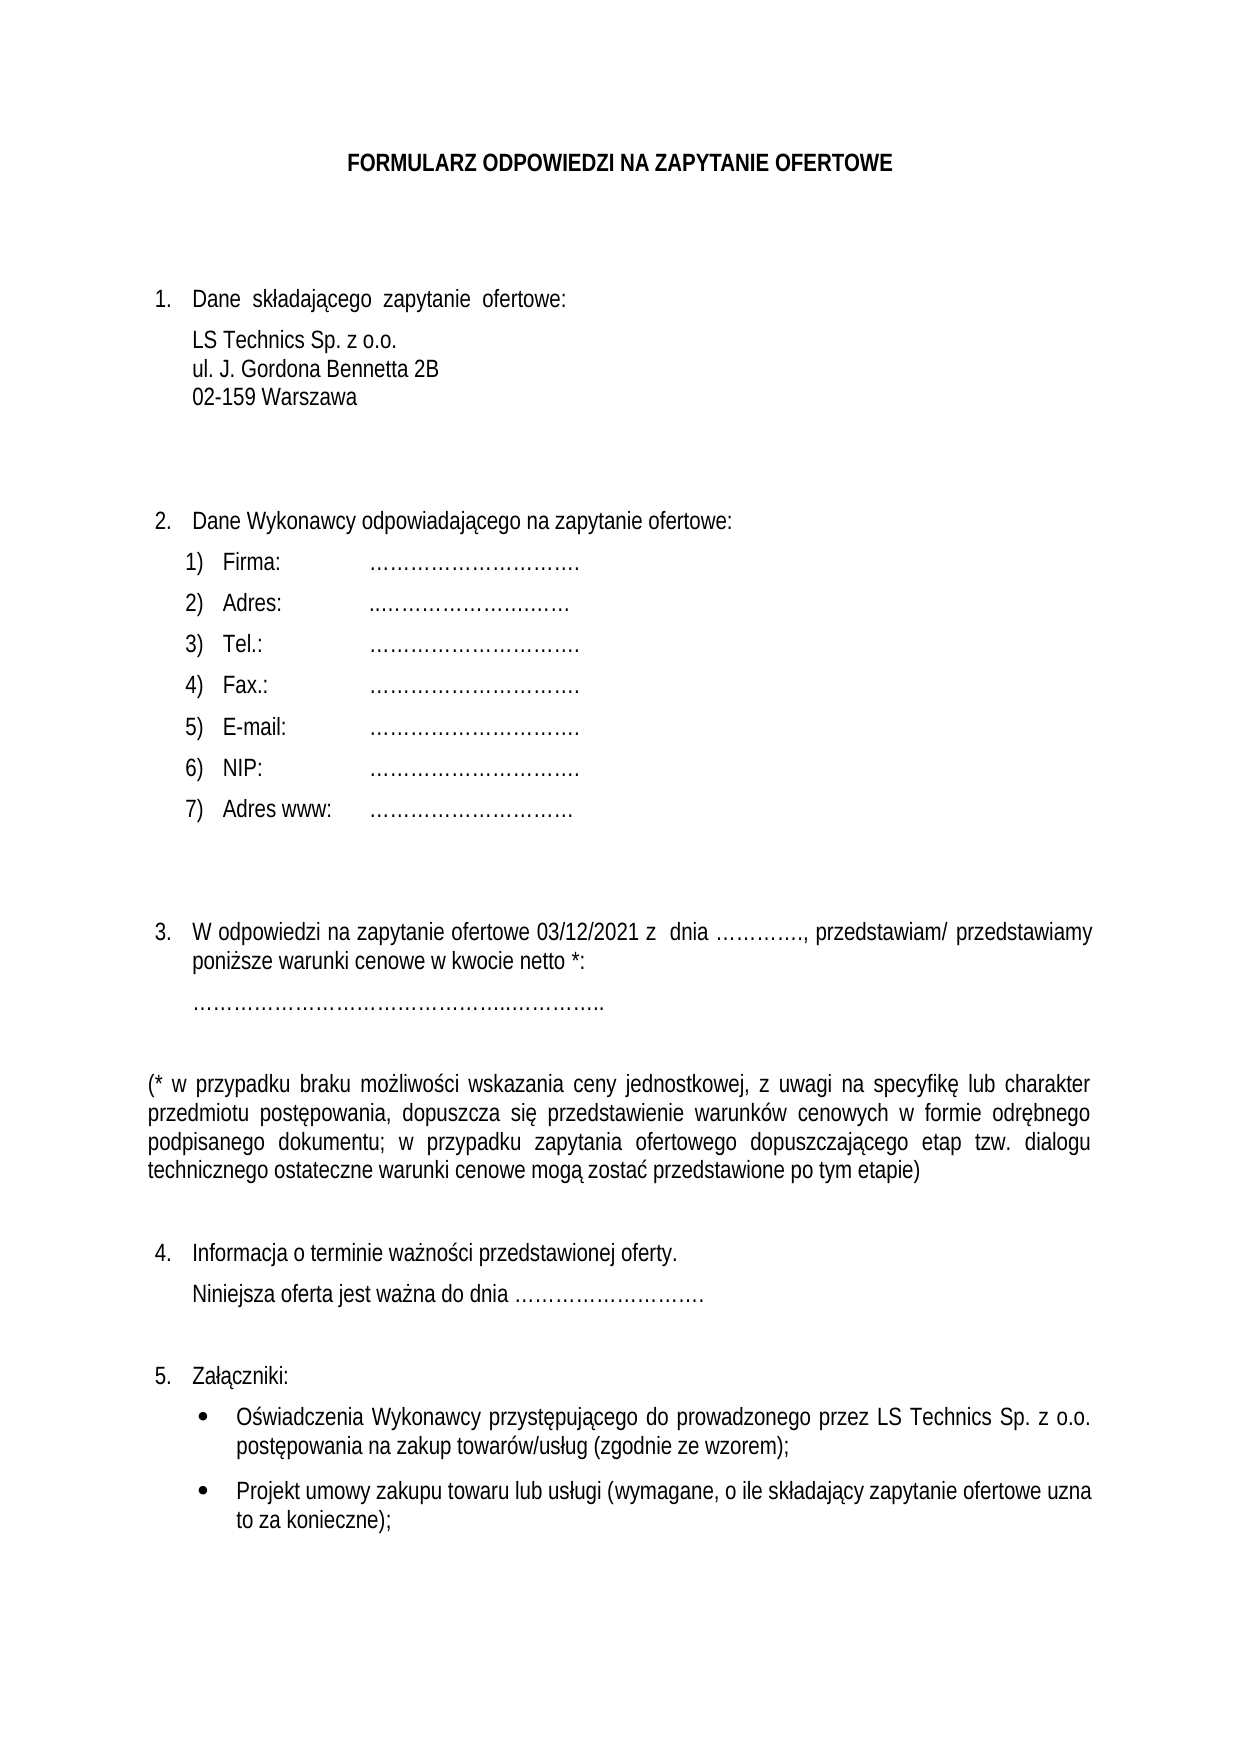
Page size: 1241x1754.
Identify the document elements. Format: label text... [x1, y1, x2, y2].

list Tel.: …………………………. [185, 629, 1093, 658]
text ………………………………………..………….. [192, 987, 1093, 1016]
list Firma: …………………………. [185, 547, 1093, 576]
list NIP: …………………………. [185, 753, 1093, 781]
list E-mail: …………………………. [185, 712, 1093, 740]
text LS Technics Sp. z o.o. ul. J. Gordona Bennetta 2B 02-159 Warszawa [192, 325, 1093, 411]
text (* w przypadku braku możliwości wskazania ceny jednostkowej, z uwagi na specyfikę lub charakter przedmiotu postępowania, dopuszcza się przedstawienie warunków cenowych w formie odrębnego podpisanego dokumentu; w przypadku zapytania ofertowego dopuszczającego etap tzw. dialogu technicznego ostateczne warunki cenowe mogą zostać przedstawione po tym etapie) [148, 1069, 1093, 1184]
list Załączniki: [154, 1361, 1093, 1390]
list Adres www: ………………………… [185, 794, 1093, 822]
list Fax.: …………………………. [185, 670, 1093, 699]
text Niniejsza oferta jest ważna do dnia ………………………. [192, 1279, 1093, 1307]
list Dane Wykonawcy odpowiadającego na zapytanie ofertowe: [154, 506, 1093, 534]
list Oświadczenia Wykonawcy przystępującego do prowadzonego przez LS Technics Sp. z o.o. postępowania na zakup towarów/usług (zgodnie ze wzorem); [199, 1402, 1093, 1460]
text FORMULARZ ODPOWIEDZI NA ZAPYTANIE OFERTOWE [148, 148, 1093, 176]
list Dane składającego zapytanie ofertowe: [154, 284, 1093, 313]
list Projekt umowy zakupu towaru lub usługi (wymagane, o ile składający zapytanie ofertowe uzna to za konieczne); [199, 1476, 1093, 1534]
list Adres: ..………………….…… [185, 588, 1093, 617]
list Informacja o terminie ważności przedstawionej oferty. [154, 1238, 1093, 1266]
list W odpowiedzi na zapytanie ofertowe 03/12/2021 z dnia …………., przedstawiam/ przedstawiamy poniższe warunki cenowe w kwocie netto *: [154, 917, 1093, 974]
